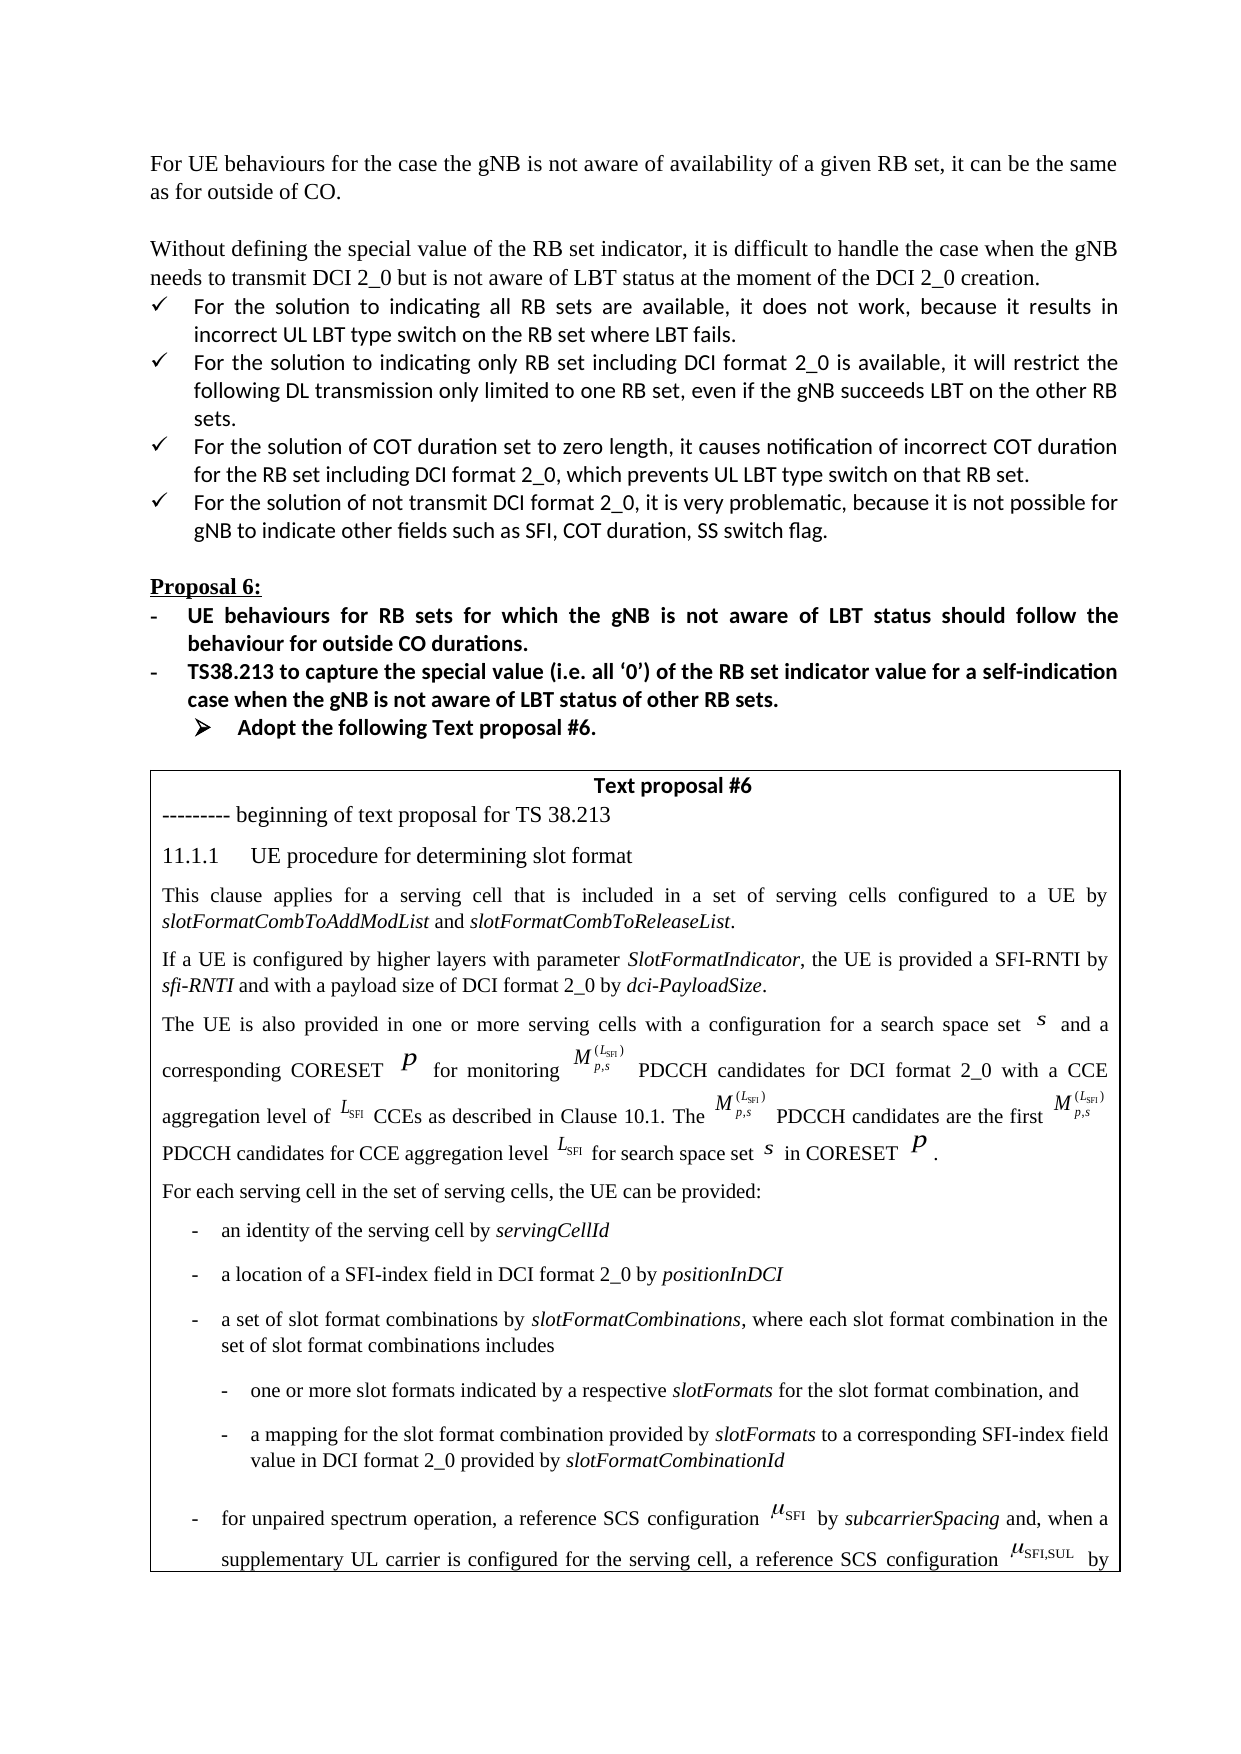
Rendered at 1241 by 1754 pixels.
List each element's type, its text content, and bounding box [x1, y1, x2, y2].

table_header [151, 771, 1119, 1571]
text Without defining the special value of the RB set indicator, it is difficult to handle the case when the gNB needs to transmit DCI 2_0 but is not aware of LBT status at the moment of the DCI 2_0 creation. [150, 235, 1120, 290]
list For the solution of not transmit DCI format 2_0, it is very problematic, because it is not possible for gNB to indicate other fields such as SFI, COT duration, SS switch flag. [150, 488, 1120, 544]
list TS38.213 to capture the special value (i.e. all ‘0’) of the RB set indicator value for a self-indication case when the gNB is not aware of LBT status of other RB sets. [150, 657, 1120, 713]
text Proposal 6: [150, 573, 1120, 599]
list For the solution to indicating only RB set including DCI format 2_0 is available, it will restrict the following DL transmission only limited to one RB set, even if the gNB succeeds LBT on the other RB sets. [150, 348, 1120, 432]
list For the solution of COT duration set to zero length, it causes notification of incorrect COT duration for the RB set including DCI format 2_0, which prevents UL LBT type switch on that RB set. [150, 432, 1120, 488]
list Adopt the following Text proposal #6. [194, 713, 1120, 741]
text For UE behaviours for the case the gNB is not aware of availability of a given RB set, it can be the same as for outside of CO. [150, 150, 1120, 205]
list For the solution to indicating all RB sets are available, it does not work, because it results in incorrect UL LBT type switch on the RB set where LBT fails. [150, 292, 1120, 348]
list UE behaviours for RB sets for which the gNB is not aware of LBT status should follow the behaviour for outside CO durations. [150, 601, 1120, 657]
